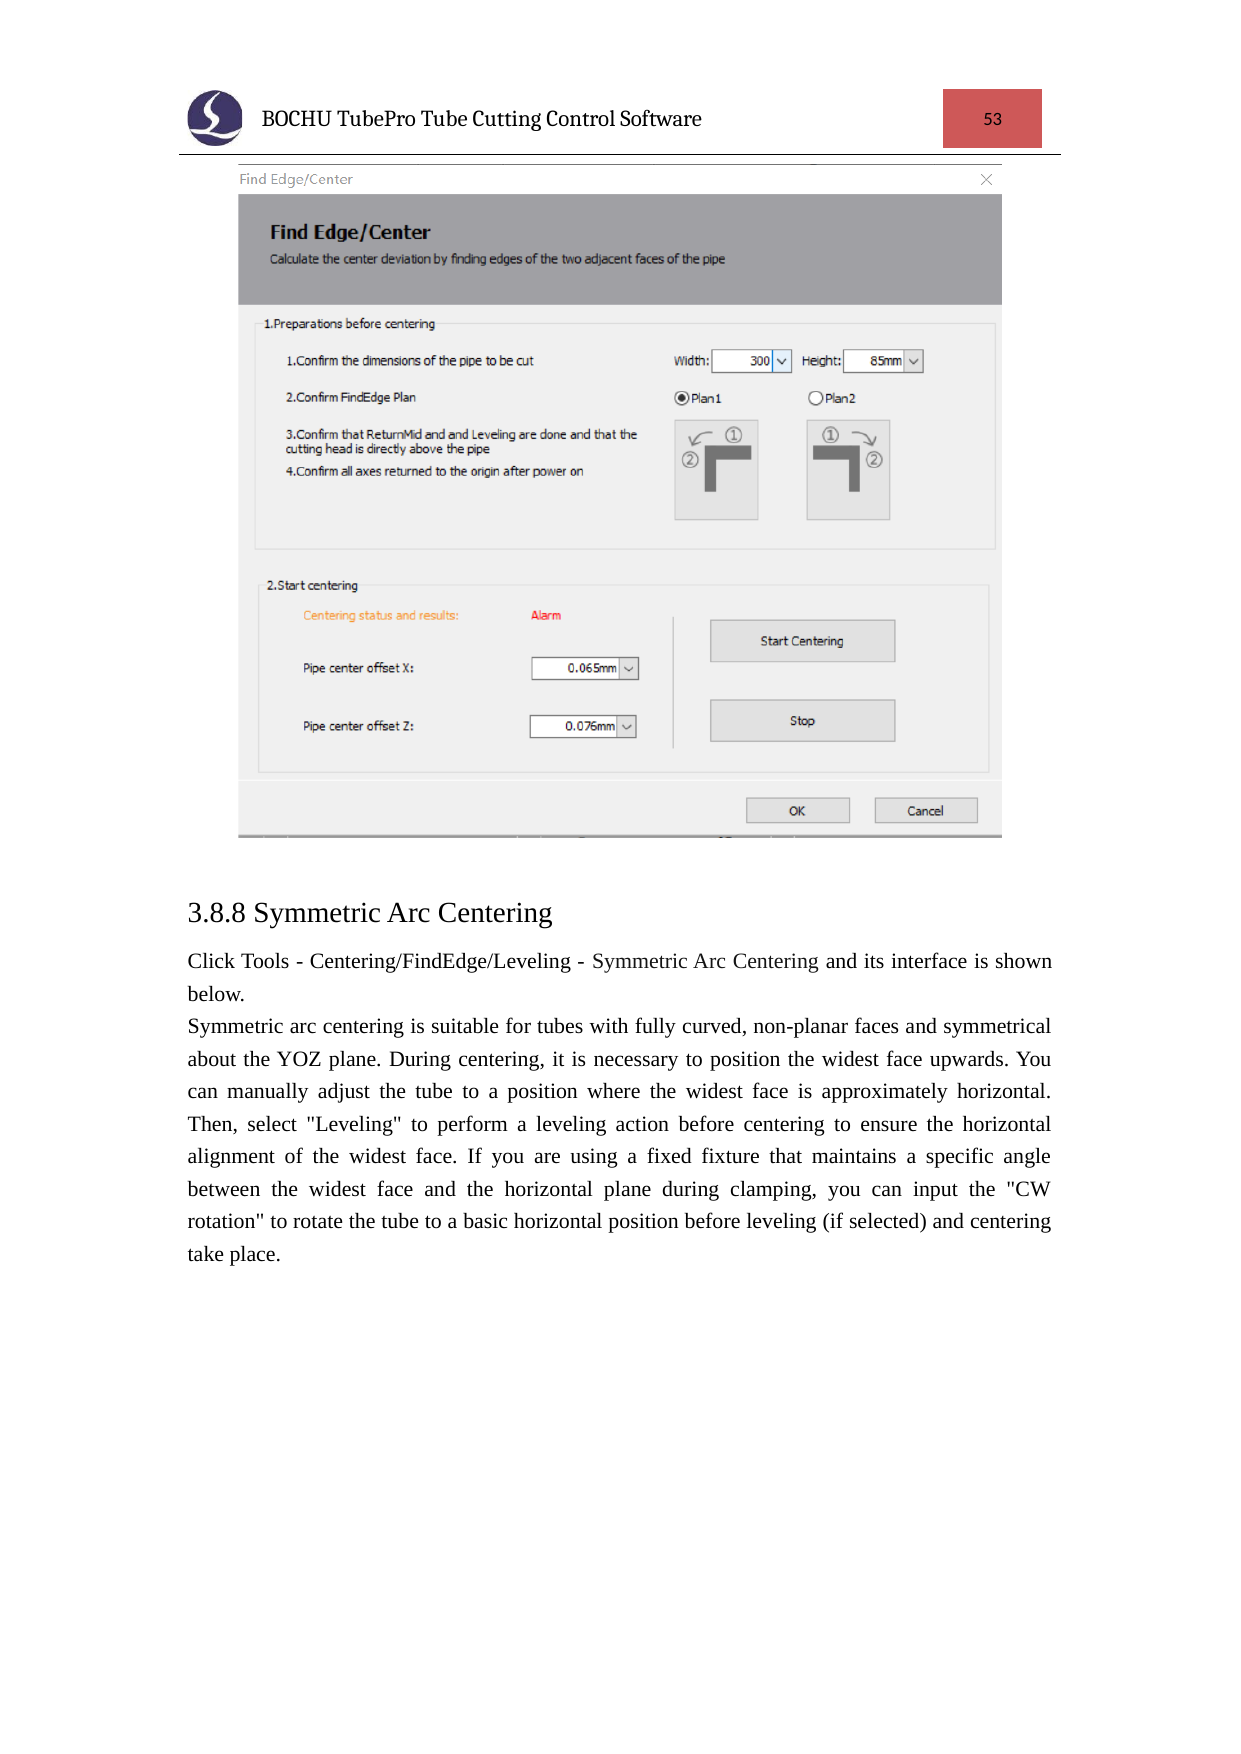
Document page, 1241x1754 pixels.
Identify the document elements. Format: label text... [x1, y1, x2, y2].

picture [187, 90, 243, 146]
list Click Tools - Centering/FindEdge/Leveling - Symmetric Arc Centering and its interface is shown below. [187, 944, 1053, 1009]
text Symmetric arc centering is suitable for tubes with fully curved, non-planar faces and symmetrical about the YOZ plane. During centering, it is necessary to position the widest face upwards. You can manually adjust the tube to a position where the widest face is approximately horizontal. Then, select "Leveling" to perform a leveling action before centering to ensure the horizontal alignment of the widest face. If you are using a fixed fixture that maintains a specific angle between the widest face and the horizontal plane during clamping, you can input the "CW rotation" to rotate the tube to a basic horizontal position before leveling (if selected) and centering take place. [187, 1009, 1053, 1269]
text 3.8.8 Symmetric Arc Centering [187, 879, 1053, 944]
picture [238, 164, 1002, 838]
